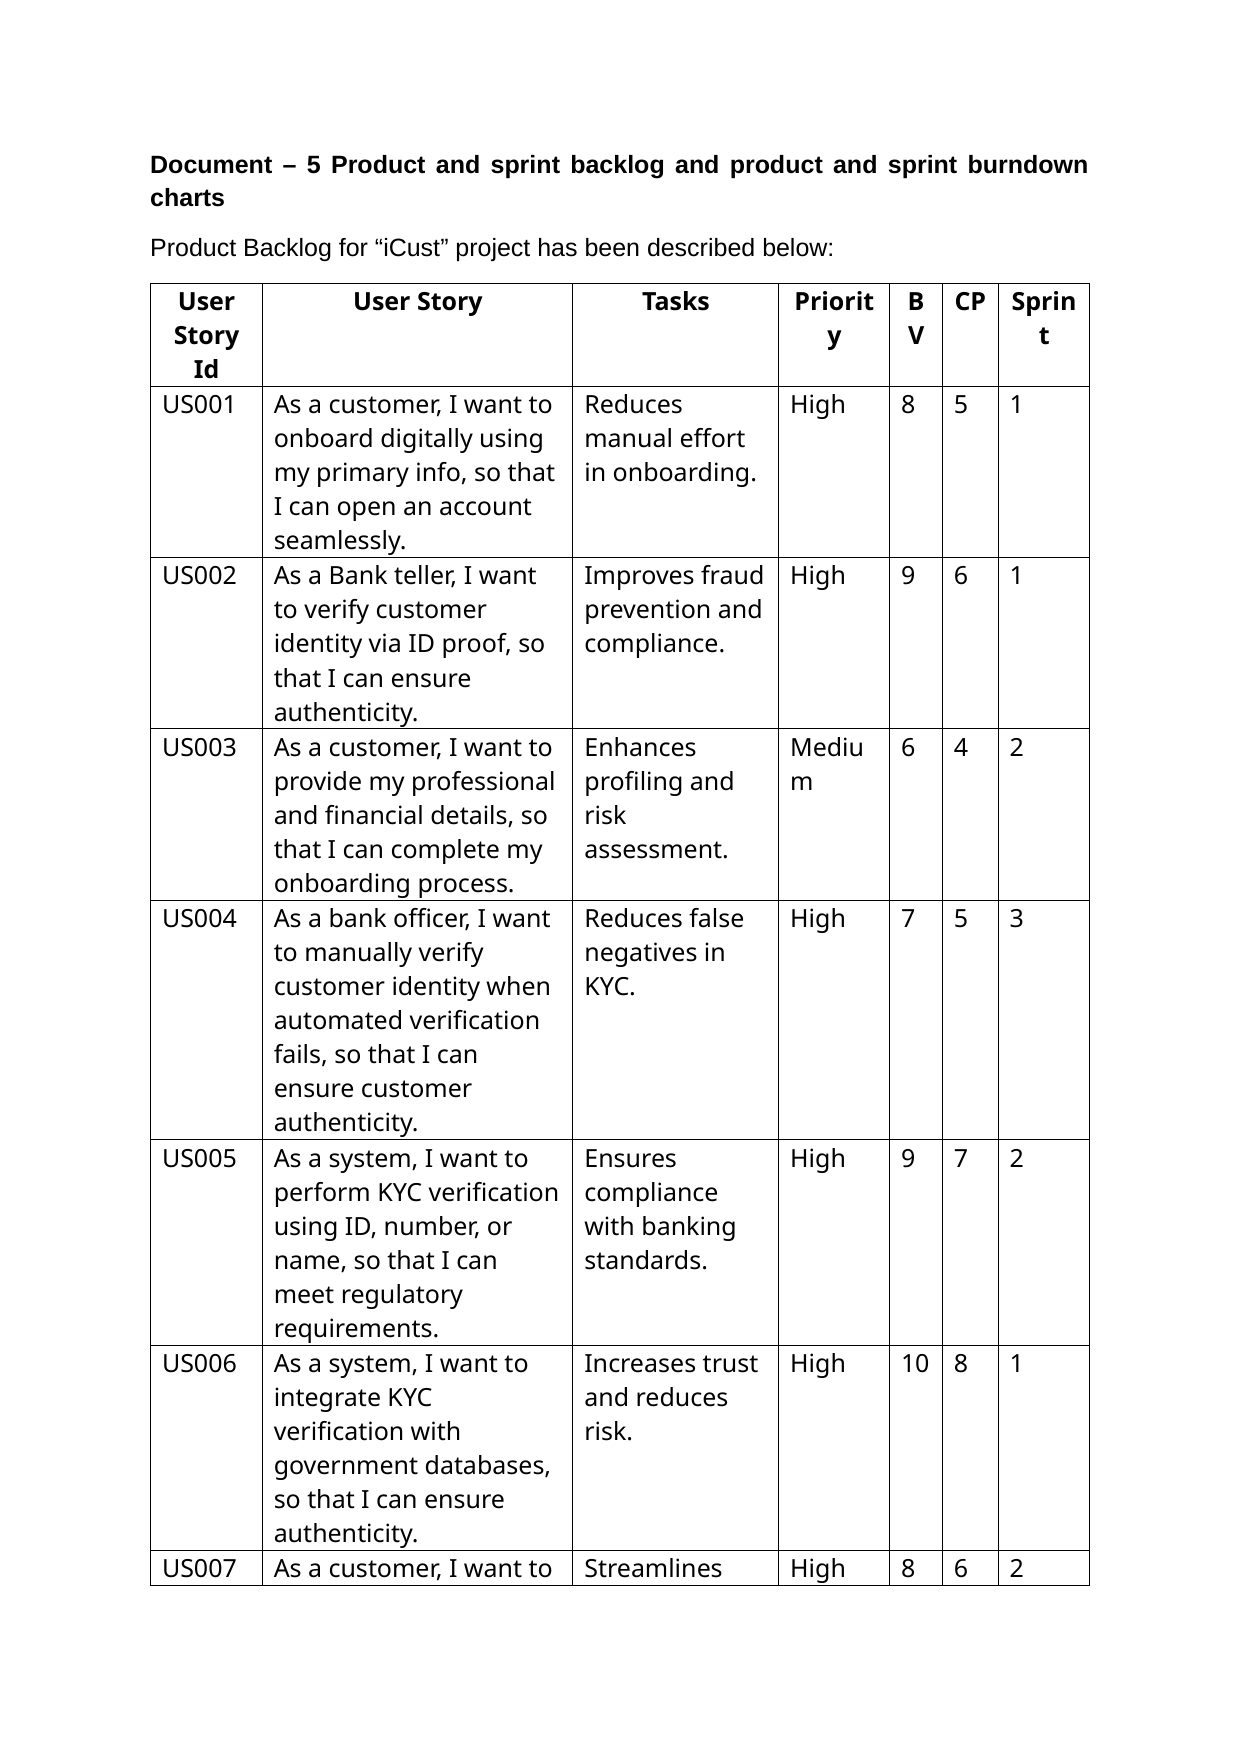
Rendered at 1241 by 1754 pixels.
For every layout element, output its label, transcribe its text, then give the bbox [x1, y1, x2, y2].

table_cell US006 [151, 1346, 262, 1550]
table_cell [573, 1551, 778, 1585]
table_header User Story [263, 284, 572, 386]
table_cell 2 [999, 729, 1089, 900]
table_header Sprint [999, 284, 1089, 386]
table_cell 5 [943, 901, 998, 1139]
table_cell High [779, 387, 889, 557]
table_cell US002 [151, 558, 262, 728]
table_cell 7 [943, 1140, 998, 1344]
table_cell Ensures compliance with banking standards. [573, 1140, 778, 1344]
table_cell 8 [890, 1551, 942, 1585]
table_cell 2 [999, 1140, 1089, 1344]
table_cell High [779, 901, 889, 1139]
table_cell Enhances profiling and risk assessment. [573, 729, 778, 900]
table_cell 9 [890, 558, 942, 728]
table_cell US004 [151, 901, 262, 1139]
table_cell High [779, 1140, 889, 1344]
table_header Tasks [573, 284, 778, 386]
table_cell 1 [999, 387, 1089, 557]
table_cell High [779, 1346, 889, 1550]
table_cell 6 [890, 729, 942, 900]
table_cell 7 [890, 901, 942, 1139]
table_cell 6 [943, 1551, 998, 1585]
table_cell High [779, 558, 889, 728]
table_cell Increases trust and reduces risk. [573, 1346, 778, 1550]
table_cell 4 [943, 729, 998, 900]
text Product Backlog for “iCust” project has been described below: [150, 233, 1090, 261]
table_cell 8 [890, 387, 942, 557]
table_cell As a customer, I want to provide my professional and financial details, so that I can complete my onboarding process. [263, 729, 572, 900]
text Document – 5 Product and sprint backlog and product and sprint burndown charts [150, 150, 1090, 212]
table_cell As a system, I want to perform KYC verification using ID, number, or name, so that I can meet regulatory requirements. [263, 1140, 572, 1344]
table_cell Reduces manual effort in onboarding. [573, 387, 778, 557]
table_header CP [943, 284, 998, 386]
table_cell US001 [151, 387, 262, 557]
table_cell 6 [943, 558, 998, 728]
table_header BV [890, 284, 942, 386]
table_cell As a customer, I want to onboard digitally using my primary info, so that I can open an account seamlessly. [263, 387, 572, 557]
table_cell 1 [999, 1346, 1089, 1550]
table_cell US005 [151, 1140, 262, 1344]
table_cell As a system, I want to integrate KYC verification with government databases, so that I can ensure authenticity. [263, 1346, 572, 1550]
table_cell High [779, 1551, 889, 1585]
table_cell 10 [890, 1346, 942, 1550]
table_cell 5 [943, 387, 998, 557]
table_cell As a bank officer, I want to manually verify customer identity when automated verification fails, so that I can ensure customer authenticity. [263, 901, 572, 1139]
table_header Priority [779, 284, 889, 386]
table_header User Story Id [151, 284, 262, 386]
table_cell US007 [151, 1551, 262, 1585]
table_cell 9 [890, 1140, 942, 1344]
table_cell 8 [943, 1346, 998, 1550]
table_cell Reduces false negatives in KYC. [573, 901, 778, 1139]
table_cell 2 [999, 1551, 1089, 1585]
table_cell US003 [151, 729, 262, 900]
table_cell 1 [999, 558, 1089, 728]
table_cell As a Bank teller, I want to verify customer identity via ID proof, so that I can ensure authenticity. [263, 558, 572, 728]
table_cell 3 [999, 901, 1089, 1139]
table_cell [263, 1551, 572, 1585]
table_cell Medium [779, 729, 889, 900]
table_cell Improves fraud prevention and compliance. [573, 558, 778, 728]
